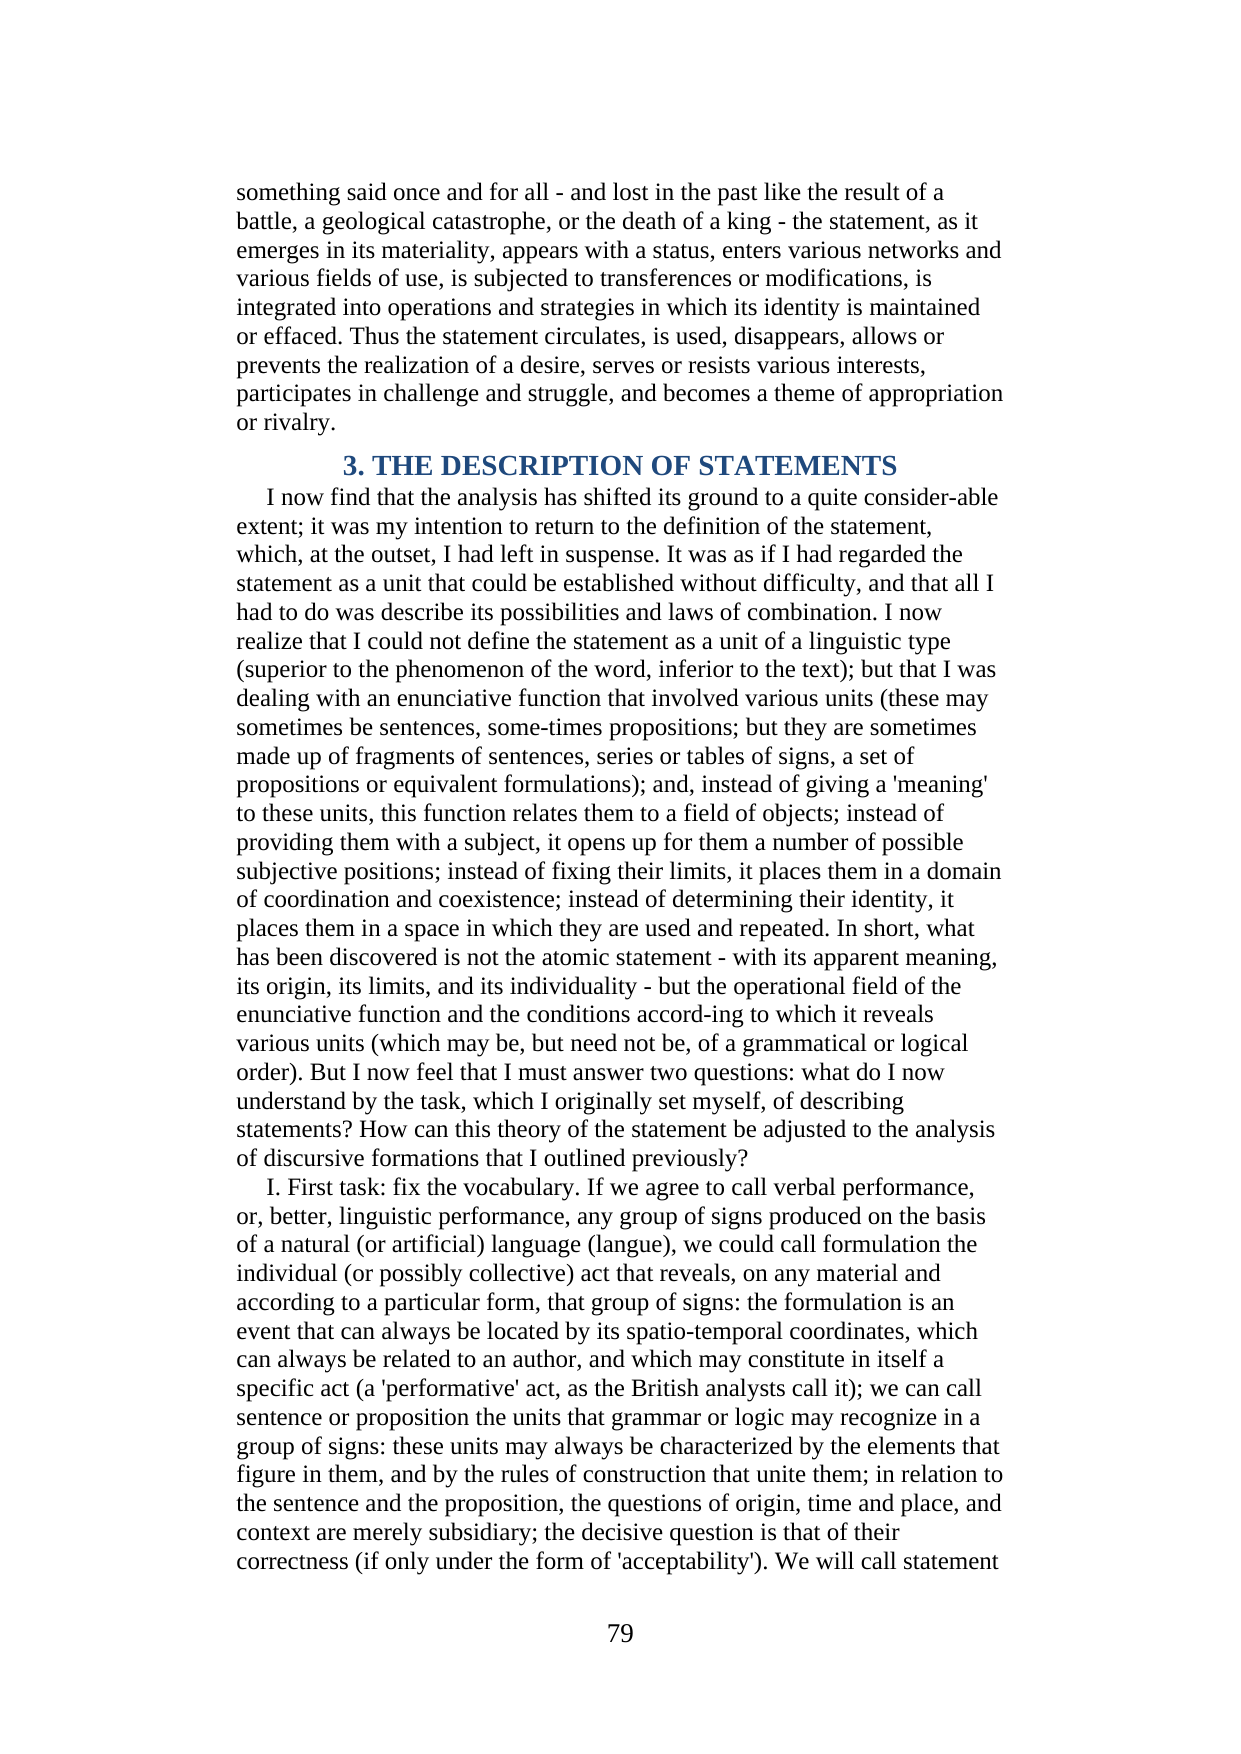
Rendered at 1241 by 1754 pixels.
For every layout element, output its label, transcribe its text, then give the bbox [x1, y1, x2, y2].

text I now find that the analysis has shifted its ground to a quite consider-able extent; it was my intention to return to the definition of the statement, which, at the outset, I had left in suspense. It was as if I had regarded the statement as a unit that could be established without difficulty, and that all I had to do was describe its possibilities and laws of combination. I now realize that I could not define the statement as a unit of a linguistic type (superior to the phenomenon of the word, inferior to the text); but that I was dealing with an enunciative function that involved various units (these may sometimes be sentences, some-times propositions; but they are sometimes made up of fragments of sentences, series or tables of signs, a set of propositions or equivalent formulations); and, instead of giving a 'meaning' to these units, this function relates them to a field of objects; instead of providing them with a subject, it opens up for them a number of possible subjective positions; instead of fixing their limits, it places them in a domain of coordination and coexistence; instead of determining their identity, it places them in a space in which they are used and repeated. In short, what has been discovered is not the atomic statement - with its apparent meaning, its origin, its limits, and its individuality - but the operational field of the enunciative function and the conditions accord-ing to which it reveals various units (which may be, but need not be, of a grammatical or logical order). But I now feel that I must answer two questions: what do I now understand by the task, which I originally set myself, of describing statements? How can this theory of the statement be adjusted to the analysis of discursive formations that I outlined previously? [236, 482, 1004, 1172]
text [236, 177, 1004, 436]
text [236, 1172, 1004, 1574]
subtitle 3. THE DESCRIPTION OF STATEMENTS [236, 448, 1004, 482]
